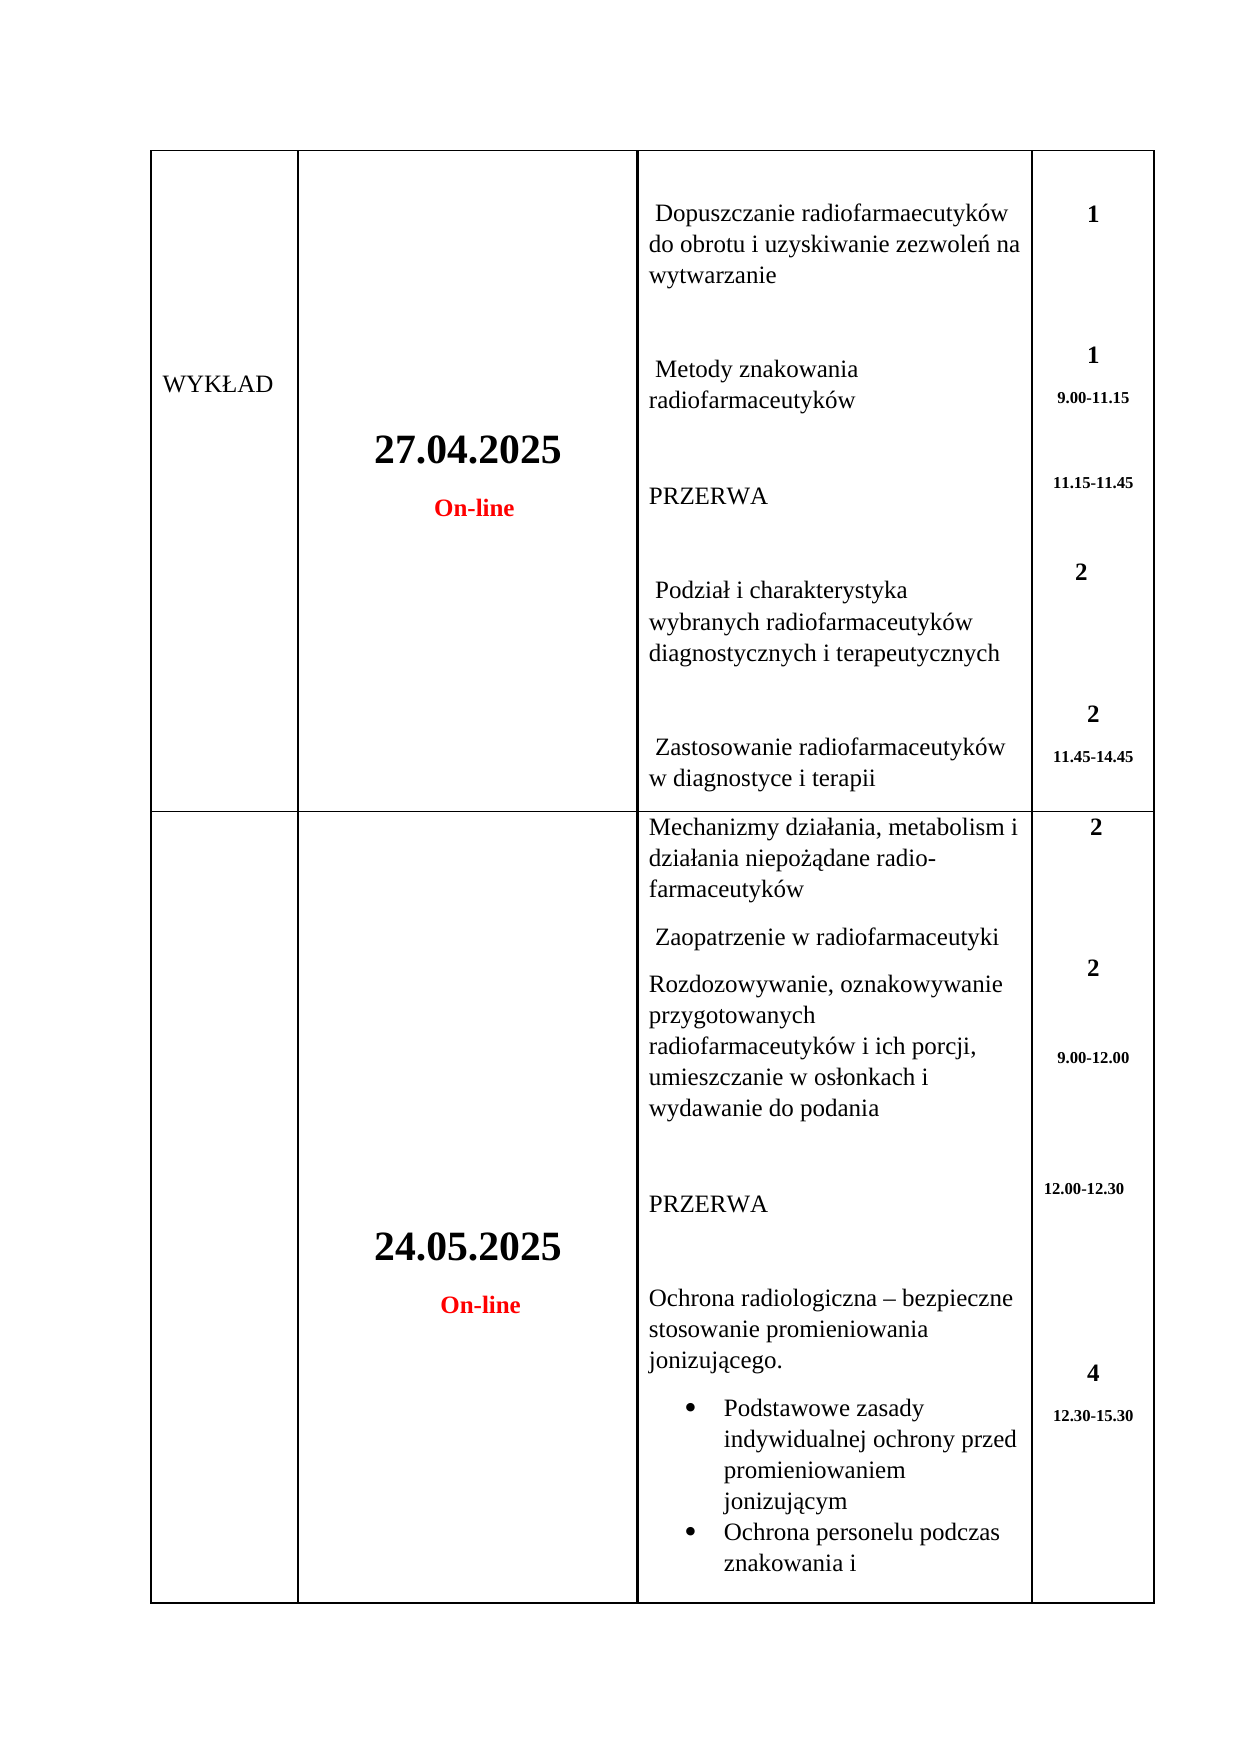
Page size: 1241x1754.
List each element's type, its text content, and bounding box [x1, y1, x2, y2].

table_cell [152, 812, 297, 1602]
table_cell 24.05.2025 On-line [299, 812, 636, 1602]
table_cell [1033, 812, 1153, 1602]
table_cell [1033, 151, 1153, 811]
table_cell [639, 151, 1031, 811]
table_cell WYKŁAD [152, 151, 297, 811]
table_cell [639, 812, 1031, 1602]
table_cell 27.04.2025 On-line [299, 151, 636, 811]
